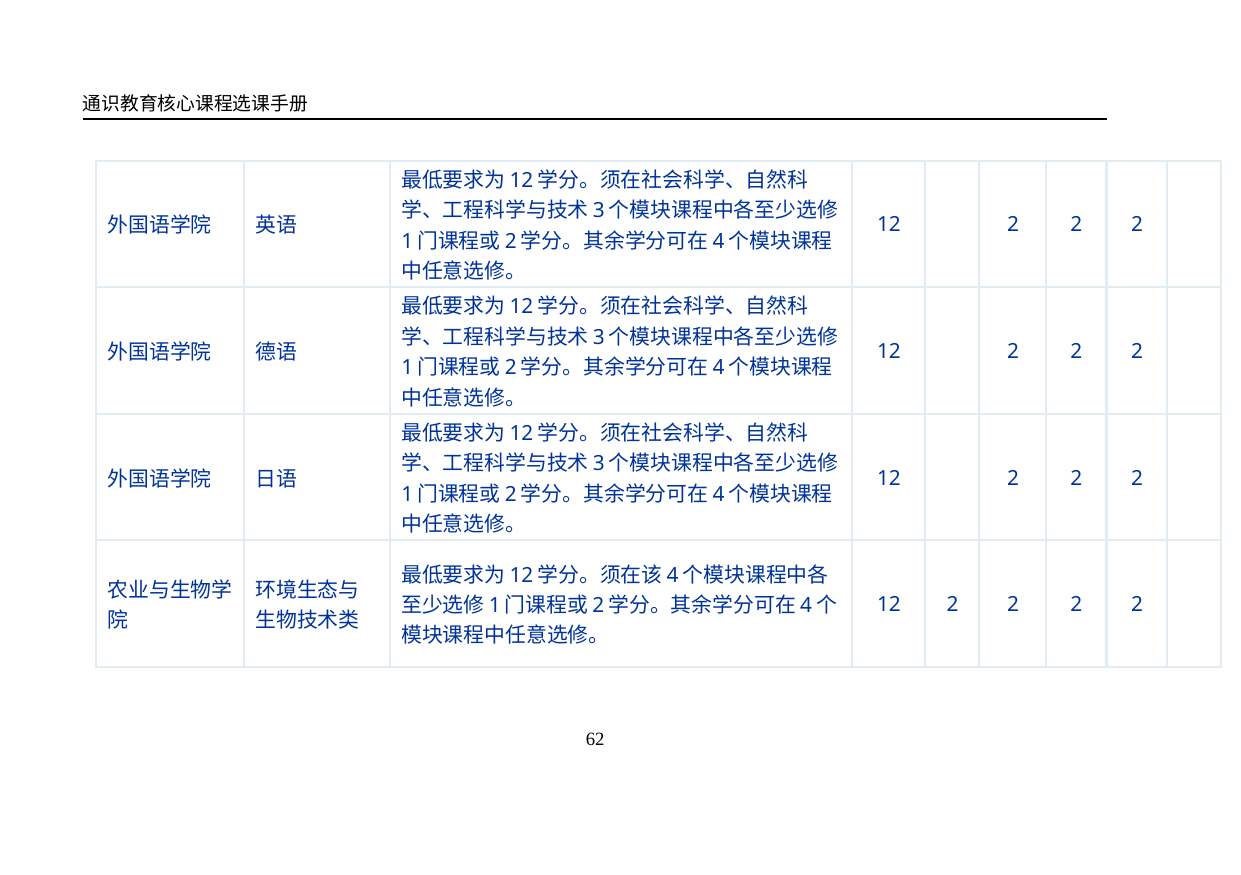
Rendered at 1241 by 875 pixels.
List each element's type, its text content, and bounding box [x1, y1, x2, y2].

table_cell [1168, 415, 1220, 539]
table_cell 最低要求为12学分。须在该4个模块课程中各至少选修1门课程或2学分。其余学分可在4个模块课程中任意选修。 [391, 541, 851, 666]
table_cell 环境生态与生物技术类 [245, 541, 389, 666]
table_cell 德语 [245, 288, 389, 413]
table_cell 最低要求为12学分。须在社会科学、自然科学、工程科学与技术3个模块课程中各至少选修1门课程或2学分。其余学分可在4个模块课程中任意选修。 [391, 415, 851, 539]
table_cell 12 [853, 415, 924, 539]
table_cell [926, 415, 978, 539]
table_cell 2 [1047, 162, 1105, 286]
table_cell 外国语学院 [97, 162, 243, 286]
table_cell [926, 288, 978, 413]
table_cell 2 [980, 415, 1045, 539]
table_cell 2 [1047, 415, 1105, 539]
table_cell 2 [1108, 541, 1166, 666]
table_cell 12 [853, 541, 924, 666]
table_cell 2 [1047, 541, 1105, 666]
table_cell [926, 162, 978, 286]
table_cell 外国语学院 [97, 288, 243, 413]
table_cell 外国语学院 [97, 415, 243, 539]
table_cell [1168, 541, 1220, 666]
table_cell 2 [980, 162, 1045, 286]
table_cell 最低要求为12学分。须在社会科学、自然科学、工程科学与技术3个模块课程中各至少选修1门课程或2学分。其余学分可在4个模块课程中任意选修。 [391, 162, 851, 286]
table_cell 2 [926, 541, 978, 666]
table_cell [1168, 162, 1220, 286]
table_cell 最低要求为12学分。须在社会科学、自然科学、工程科学与技术3个模块课程中各至少选修1门课程或2学分。其余学分可在4个模块课程中任意选修。 [391, 288, 851, 413]
table_cell 12 [853, 288, 924, 413]
table_cell 日语 [245, 415, 389, 539]
table_cell 2 [980, 541, 1045, 666]
table_cell [1168, 288, 1220, 413]
table_cell 2 [1047, 288, 1105, 413]
table_cell 12 [853, 162, 924, 286]
table_cell 2 [980, 288, 1045, 413]
table_cell 2 [1108, 162, 1166, 286]
table_cell 农业与生物学院 [97, 541, 243, 666]
table_cell 2 [1108, 415, 1166, 539]
table_cell 英语 [245, 162, 389, 286]
table_cell 2 [1108, 288, 1166, 413]
